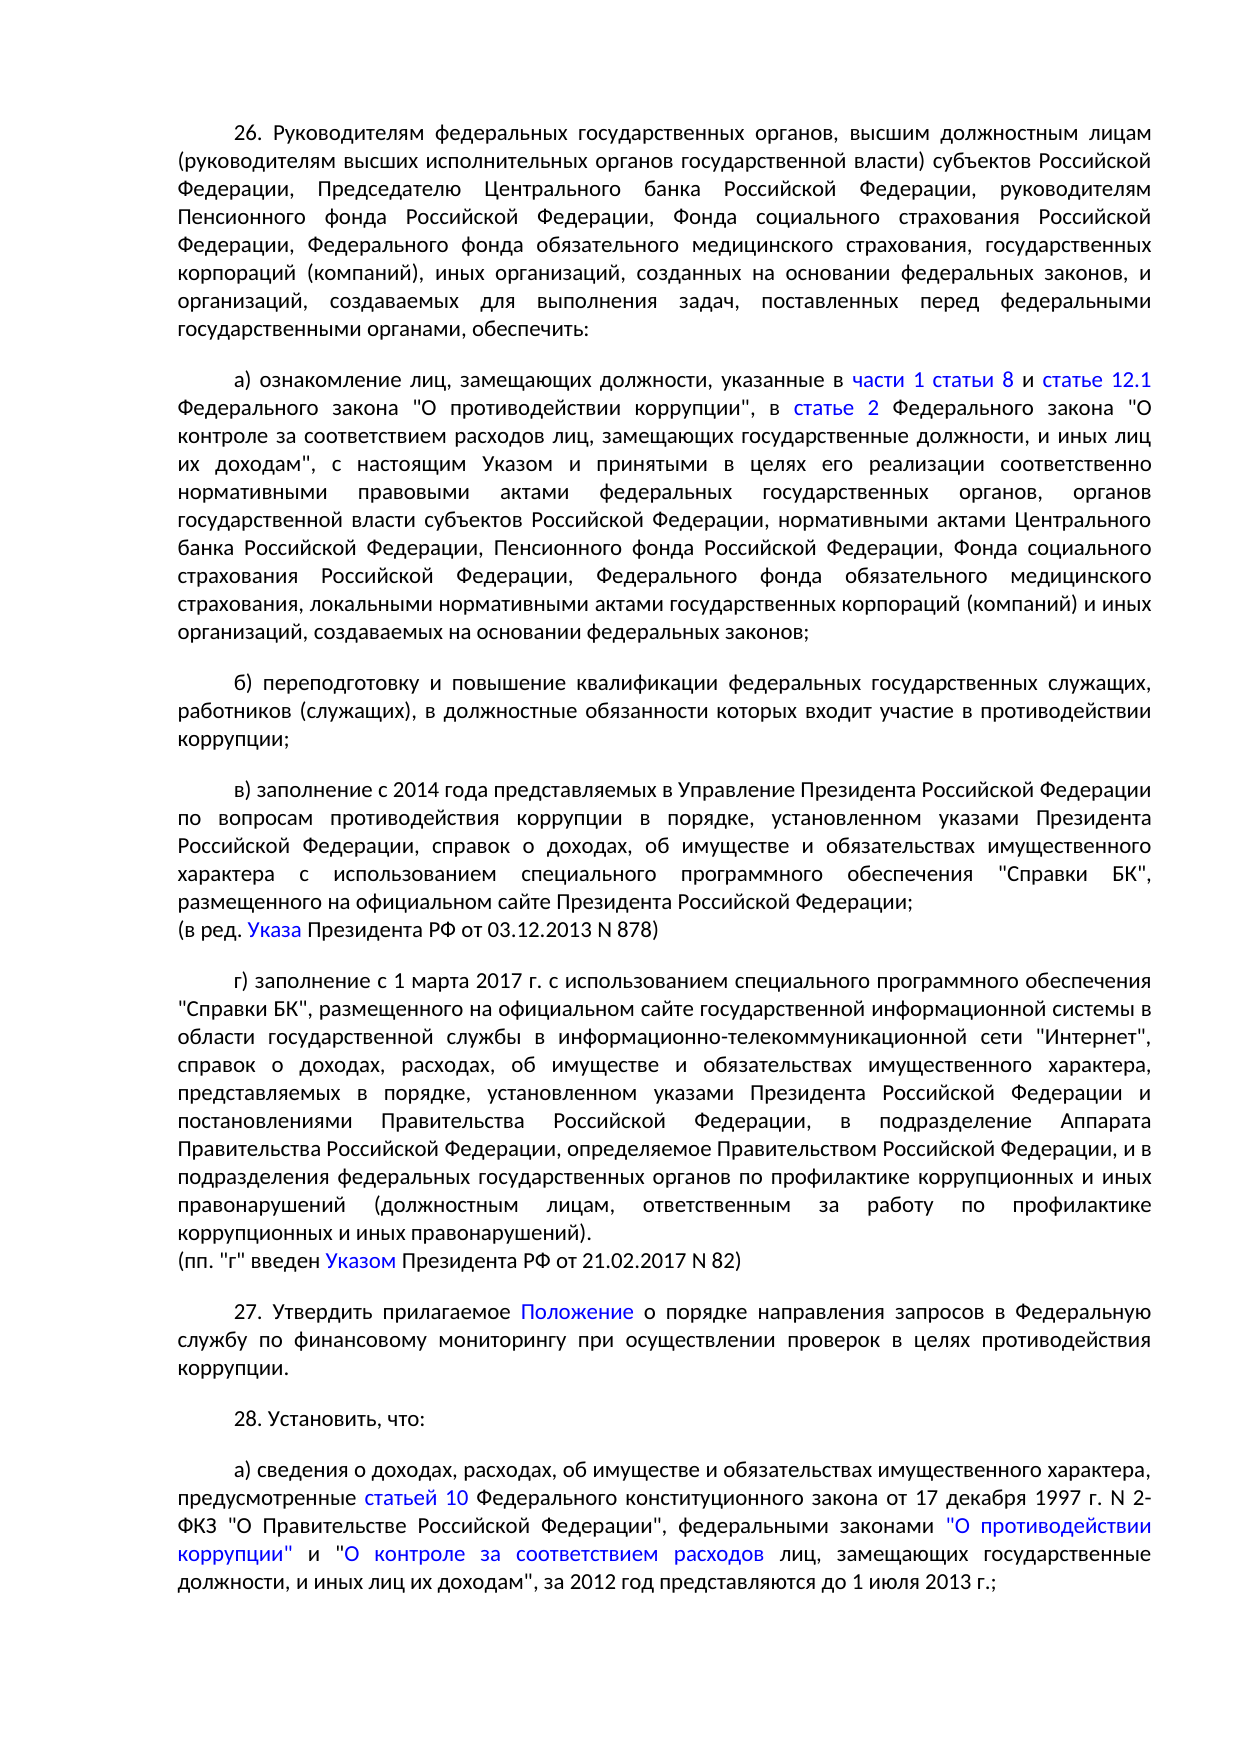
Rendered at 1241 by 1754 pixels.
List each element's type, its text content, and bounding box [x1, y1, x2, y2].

text 28. Установить, что: [177, 1404, 1152, 1432]
text в) заполнение с 2014 года представляемых в Управление Президента Российской Федерации по вопросам противодействия коррупции в порядке, установленном указами Президента Российской Федерации, справок о доходах, об имуществе и обязательствах имущественного характера с использованием специального программного обеспечения "Справки БК", размещенного на официальном сайте Президента Российской Федерации; [177, 775, 1152, 915]
text а) сведения о доходах, расходах, об имуществе и обязательствах имущественного характера, предусмотренные статьей 10 Федерального конституционного закона от 17 декабря 1997 г. N 2-ФКЗ "О Правительстве Российской Федерации", федеральными законами "О противодействии коррупции" и "О контроле за соответствием расходов лиц, замещающих государственные должности, и иных лиц их доходам", за 2012 год представляются до 1 июля 2013 г.; [177, 1455, 1152, 1596]
text (пп. "г" введен Указом Президента РФ от 21.02.2017 N 82) [177, 1247, 1152, 1274]
text а) ознакомление лиц, замещающих должности, указанные в части 1 статьи 8 и статье 12.1 Федерального закона "О противодействии коррупции", в статье 2 Федерального закона "О контроле за соответствием расходов лиц, замещающих государственные должности, и иных лиц их доходам", с настоящим Указом и принятыми в целях его реализации соответственно нормативными правовыми актами федеральных государственных органов, органов государственной власти субъектов Российской Федерации, нормативными актами Центрального банка Российской Федерации, Пенсионного фонда Российской Федерации, Фонда социального страхования Российской Федерации, Федерального фонда обязательного медицинского страхования, локальными нормативными актами государственных корпораций (компаний) и иных организаций, создаваемых на основании федеральных законов; [177, 365, 1152, 645]
text 27. Утвердить прилагаемое Положение о порядке направления запросов в Федеральную службу по финансовому мониторингу при осуществлении проверок в целях противодействия коррупции. [177, 1297, 1152, 1382]
text б) переподготовку и повышение квалификации федеральных государственных служащих, работников (служащих), в должностные обязанности которых входит участие в противодействии коррупции; [177, 668, 1152, 752]
text г) заполнение с 1 марта 2017 г. с использованием специального программного обеспечения "Справки БК", размещенного на официальном сайте государственной информационной системы в области государственной службы в информационно-телекоммуникационной сети "Интернет", справок о доходах, расходах, об имуществе и обязательствах имущественного характера, представляемых в порядке, установленном указами Президента Российской Федерации и постановлениями Правительства Российской Федерации, в подразделение Аппарата Правительства Российской Федерации, определяемое Правительством Российской Федерации, и в подразделения федеральных государственных органов по профилактике коррупционных и иных правонарушений (должностным лицам, ответственным за работу по профилактике коррупционных и иных правонарушений). [177, 966, 1152, 1247]
text 26. Руководителям федеральных государственных органов, высшим должностным лицам (руководителям высших исполнительных органов государственной власти) субъектов Российской Федерации, Председателю Центрального банка Российской Федерации, руководителям Пенсионного фонда Российской Федерации, Фонда социального страхования Российской Федерации, Федерального фонда обязательного медицинского страхования, государственных корпораций (компаний), иных организаций, созданных на основании федеральных законов, и организаций, создаваемых для выполнения задач, поставленных перед федеральными государственными органами, обеспечить: [177, 118, 1152, 342]
text (в ред. Указа Президента РФ от 03.12.2013 N 878) [177, 915, 1152, 943]
